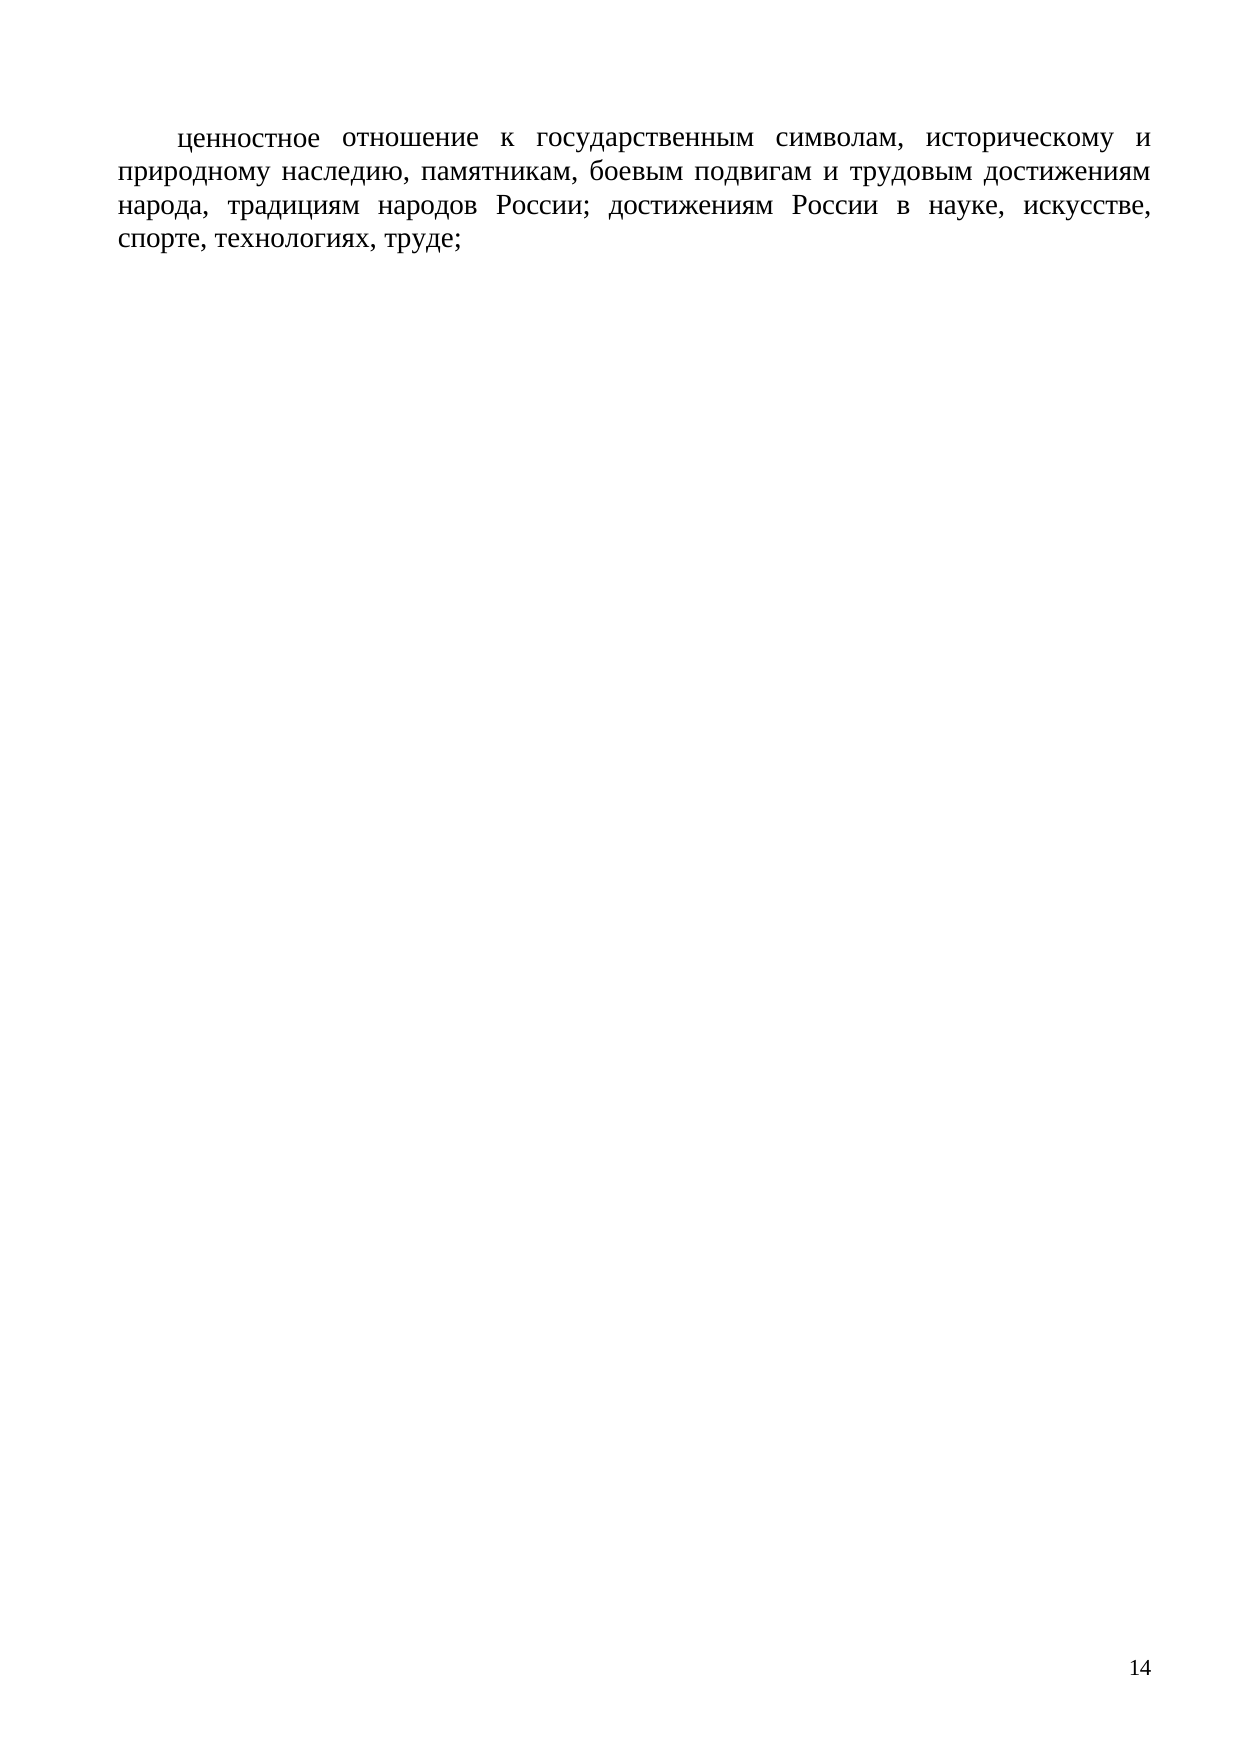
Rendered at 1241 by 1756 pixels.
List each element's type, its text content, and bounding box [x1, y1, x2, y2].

text ценностное отношение к государственным символам, историческому и природному наследию, памятникам, боевым подвигам и трудовым достижениям народа, традициям народов России; достижениям России в науке, искусстве, спорте, технологиях, труде; [118, 119, 1152, 254]
